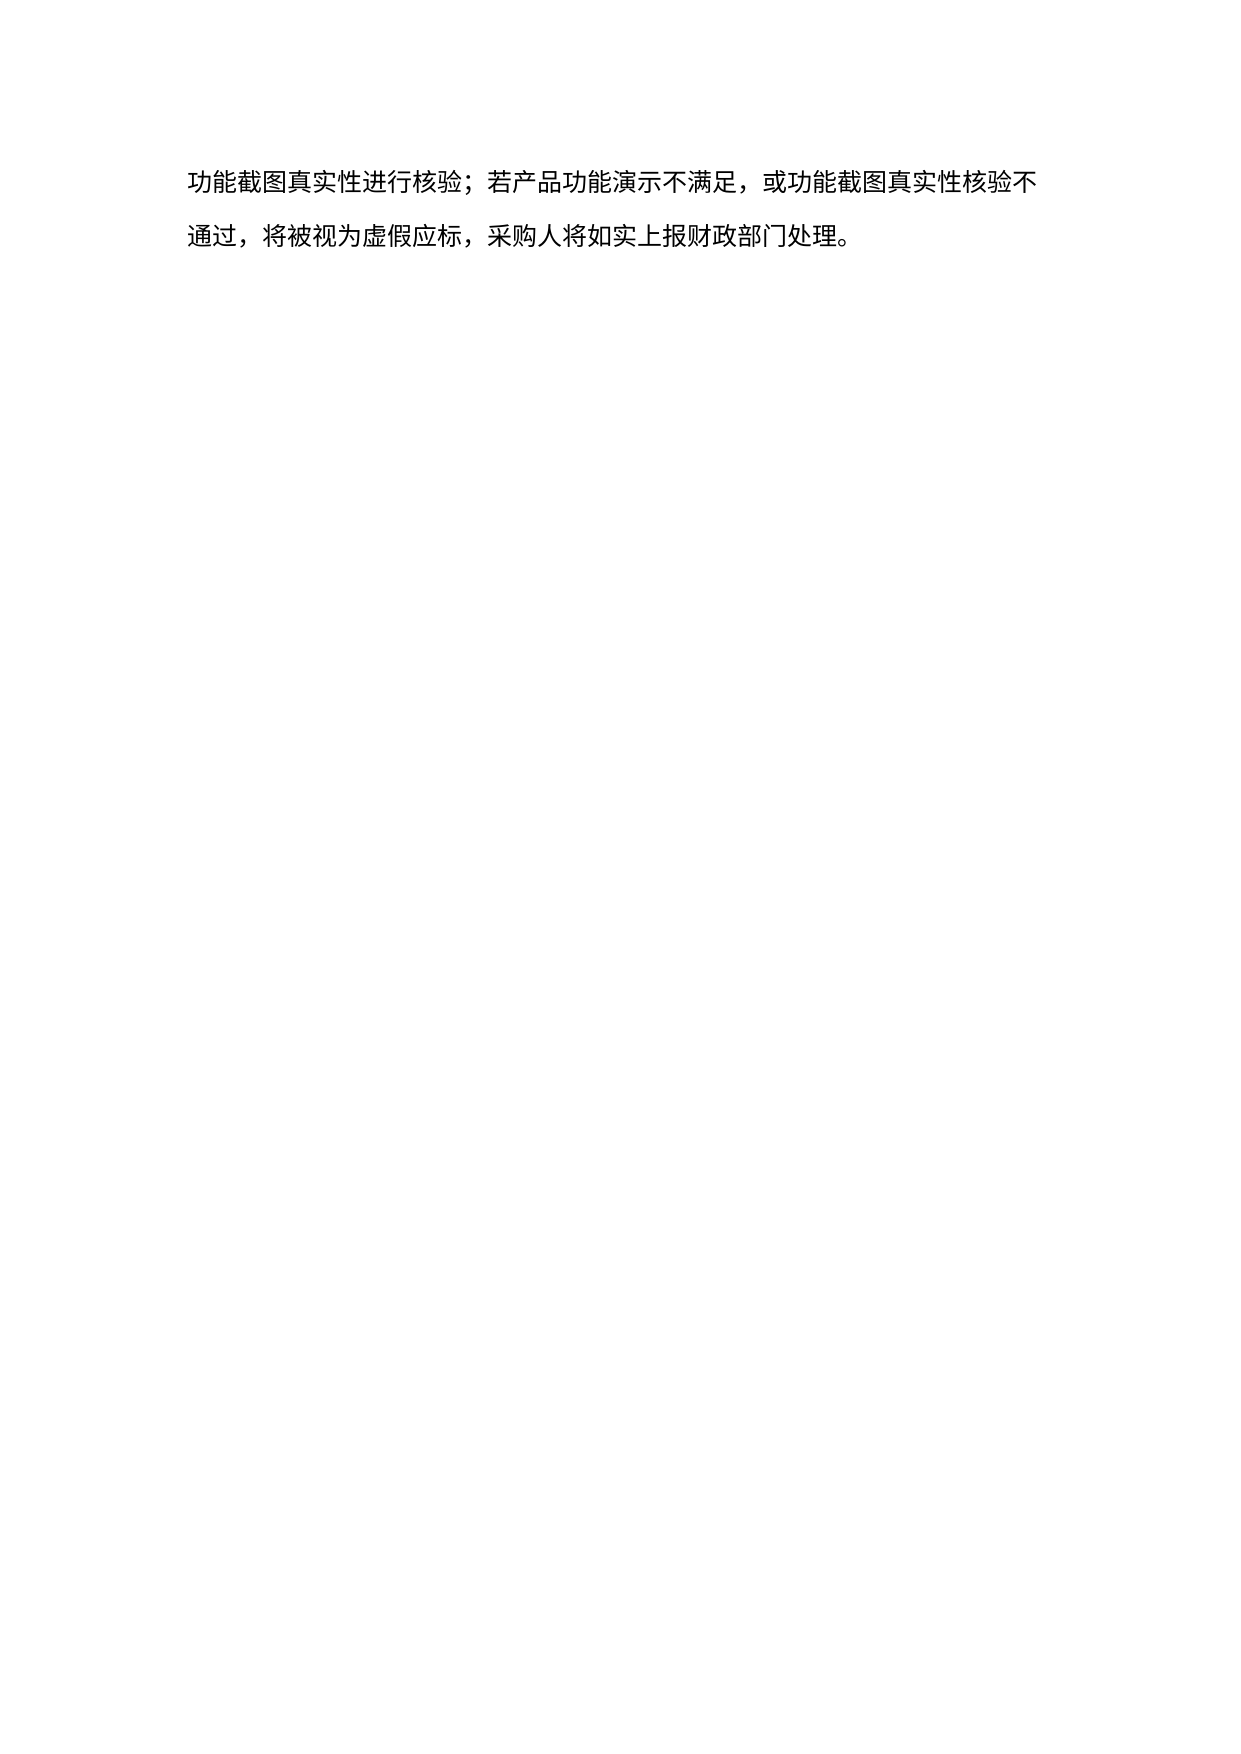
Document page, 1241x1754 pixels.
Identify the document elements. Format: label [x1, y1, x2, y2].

text [187, 162, 1053, 253]
